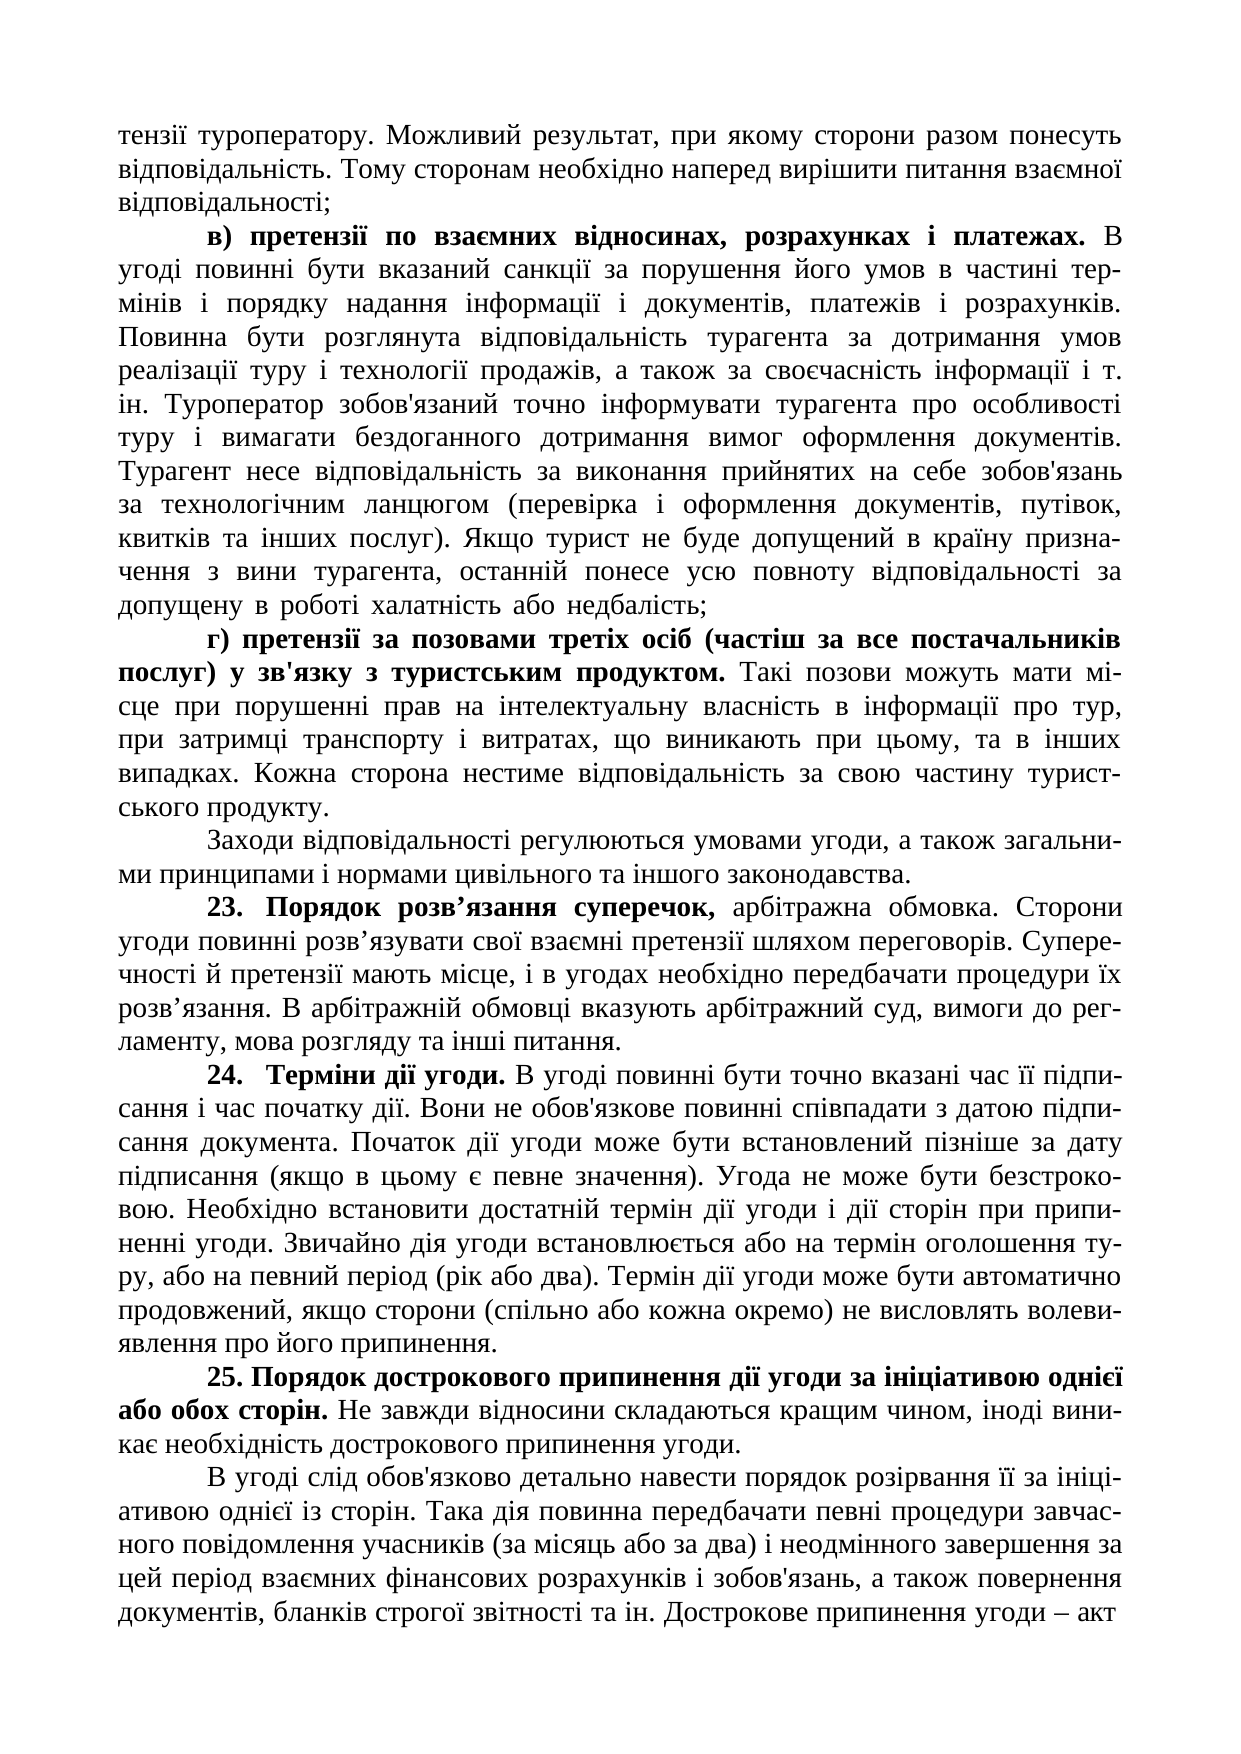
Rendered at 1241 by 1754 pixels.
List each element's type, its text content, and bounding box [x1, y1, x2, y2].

list Порядок дострокового припинення дії угоди за ініціативою однієї або обох сторін. Не завжди відносини складаються кращим чином, іноді вини- кає необхідність дострокового припинення угоди. [118, 1359, 1123, 1459]
text в) претензії по взаємних відносинах, розрахунках і платежах. В угоді повинні бути вказаний санкції за порушення його умов в частині тер- мінів і порядку надання інформації і документів, платежів і розрахунків. Повинна бути розглянута відповідальність турагента за дотримання умов реалізації туру і технології продажів, а також за своєчасність інформації і т. ін. Туроператор зобов'язаний точно інформувати турагента про особливості туру і вимагати бездоганного дотримання вимог оформлення документів. Турагент несе відповідальність за виконання прийнятих на себе зобов'язань за технологічним ланцюгом (перевірка і оформлення документів, путівок, квитків та інших послуг). Якщо турист не буде допущений в країну призна- чення з вини турагента, останній понесе усю повноту відповідальності за допущену в роботі халатність або недбалість; [118, 218, 1123, 621]
list Порядок розв’язання суперечок, арбітражна обмовка. Сторони угоди повинні розв’язувати свої взаємні претензії шляхом переговорів. Супере- чності й претензії мають місце, і в угодах необхідно передбачати процедури їх розв’язання. В арбітражній обмовці вказують арбітражний суд, вимоги до рег- ламенту, мова розгляду та інші питання. [118, 889, 1123, 1057]
text г) претензії за позовами третіх осіб (частіш за все постачальників послуг) у зв'язку з туристським продуктом. Такі позови можуть мати мі- сце при порушенні прав на інтелектуальну власність в інформації про тур, при затримці транспорту і витратах, що виникають при цьому, та в інших випадках. Кожна сторона нестиме відповідальність за свою частину турист- ського продукту. [118, 621, 1122, 822]
text тензії туроператору. Можливий результат, при якому сторони разом понесуть відповідальність. Тому сторонам необхідно наперед вирішити питання взаємної відповідальності; [118, 117, 1123, 218]
text В угоді слід обов'язково детально навести порядок розірвання її за ініці- ативою однієї із сторін. Така дія повинна передбачати певні процедури завчас- ного повідомлення учасників (за місяць або за два) і неодмінного завершення за цей період взаємних фінансових розрахунків і зобов'язань, а також повернення документів, бланків строгої звітності та ін. Дострокове припинення угоди – акт [118, 1459, 1123, 1627]
list Терміни дії угоди. В угоді повинні бути точно вказані час її підпи- сання і час початку дії. Вони не обов'язкове повинні співпадати з датою підпи- сання документа. Початок дії угоди може бути встановлений пізніше за дату підписання (якщо в цьому є певне значення). Угода не може бути безстроко- вою. Необхідно встановити достатній термін дії угоди і дії сторін при припи- ненні угоди. Звичайно дія угоди встановлюється або на термін оголошення ту- ру, або на певний період (рік або два). Термін дії угоди може бути автоматично продовжений, якщо сторони (спільно або кожна окремо) не висловлять волеви- явлення про його припинення. [118, 1057, 1123, 1359]
text Заходи відповідальності регулюються умовами угоди, а також загальни- ми принципами і нормами цивільного та іншого законодавства. [118, 822, 1123, 889]
